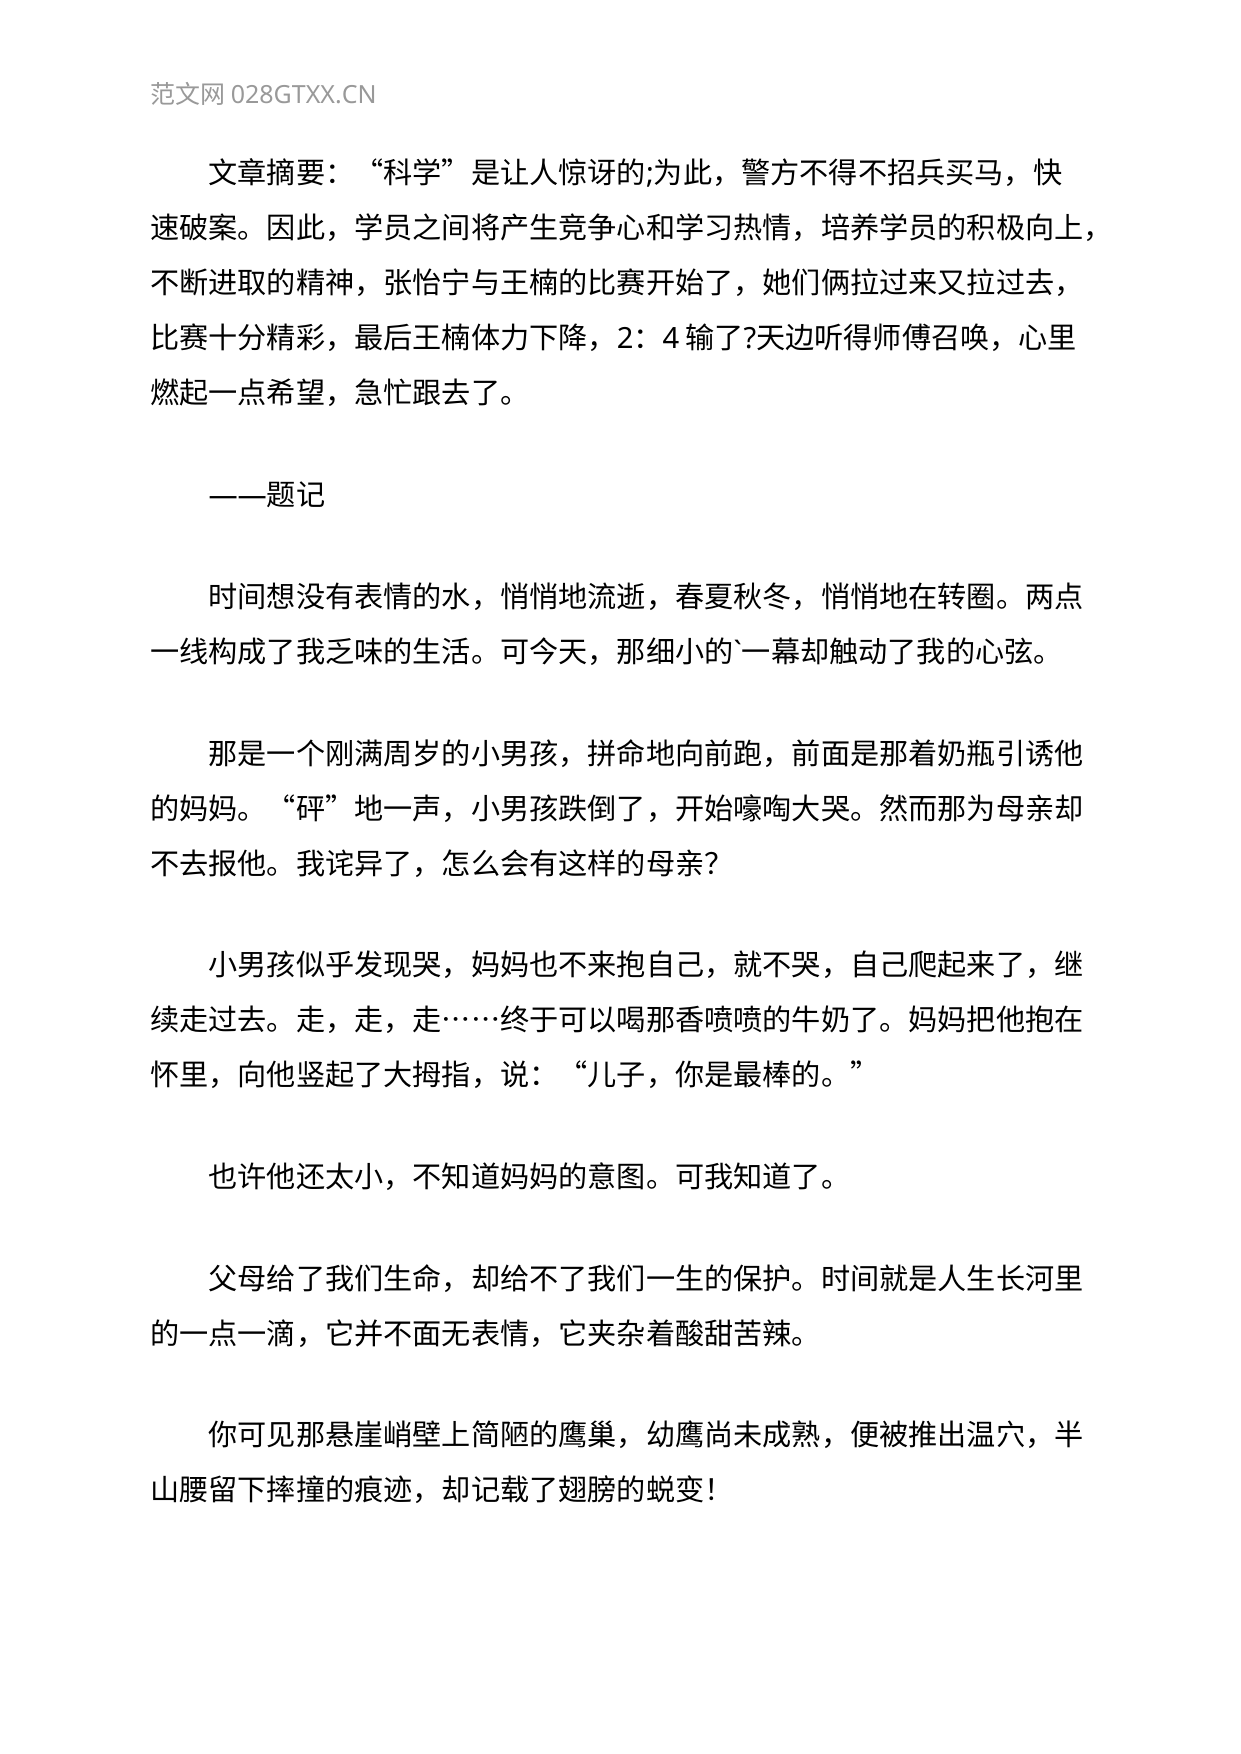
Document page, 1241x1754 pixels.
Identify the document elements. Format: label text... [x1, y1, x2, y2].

text 也许他还太小，不知道妈妈的意图。可我知道了。 [150, 1153, 1090, 1196]
text 父母给了我们生命，却给不了我们一生的保护。时间就是人生长河里的一点一滴，它并不面无表情，它夹杂着酸甜苦辣。 [150, 1255, 1090, 1352]
text ——题记 [150, 472, 1090, 514]
text 那是一个刚满周岁的小男孩，拼命地向前跑，前面是那着奶瓶引诱他的妈妈。“砰”地一声，小男孩跌倒了，开始嚎啕大哭。然而那为母亲却不去报他。我诧异了，怎么会有这样的母亲？ [150, 730, 1090, 882]
text 文章摘要：“科学”是让人惊讶的;为此，警方不得不招兵买马，快速破案。因此，学员之间将产生竞争心和学习热情，培养学员的积极向上，不断进取的精神，张怡宁与王楠的比赛开始了，她们俩拉过来又拉过去，比赛十分精彩，最后王楠体力下降，2：4输了?天边听得师傅召唤，心里燃起一点希望，急忙跟去了。 [150, 150, 1090, 412]
text 小男孩似乎发现哭，妈妈也不来抱自己，就不哭，自己爬起来了，继续走过去。走，走，走……终于可以喝那香喷喷的牛奶了。妈妈把他抱在怀里，向他竖起了大拇指，说：“儿子，你是最棒的。” [150, 942, 1090, 1094]
text 你可见那悬崖峭壁上简陋的鹰巢，幼鹰尚未成熟，便被推出温穴，半山腰留下摔撞的痕迹，却记载了翅膀的蜕变！ [150, 1412, 1090, 1509]
text 时间想没有表情的水，悄悄地流逝，春夏秋冬，悄悄地在转圈。两点一线构成了我乏味的生活。可今天，那细小的`一幕却触动了我的心弦。 [150, 573, 1090, 671]
